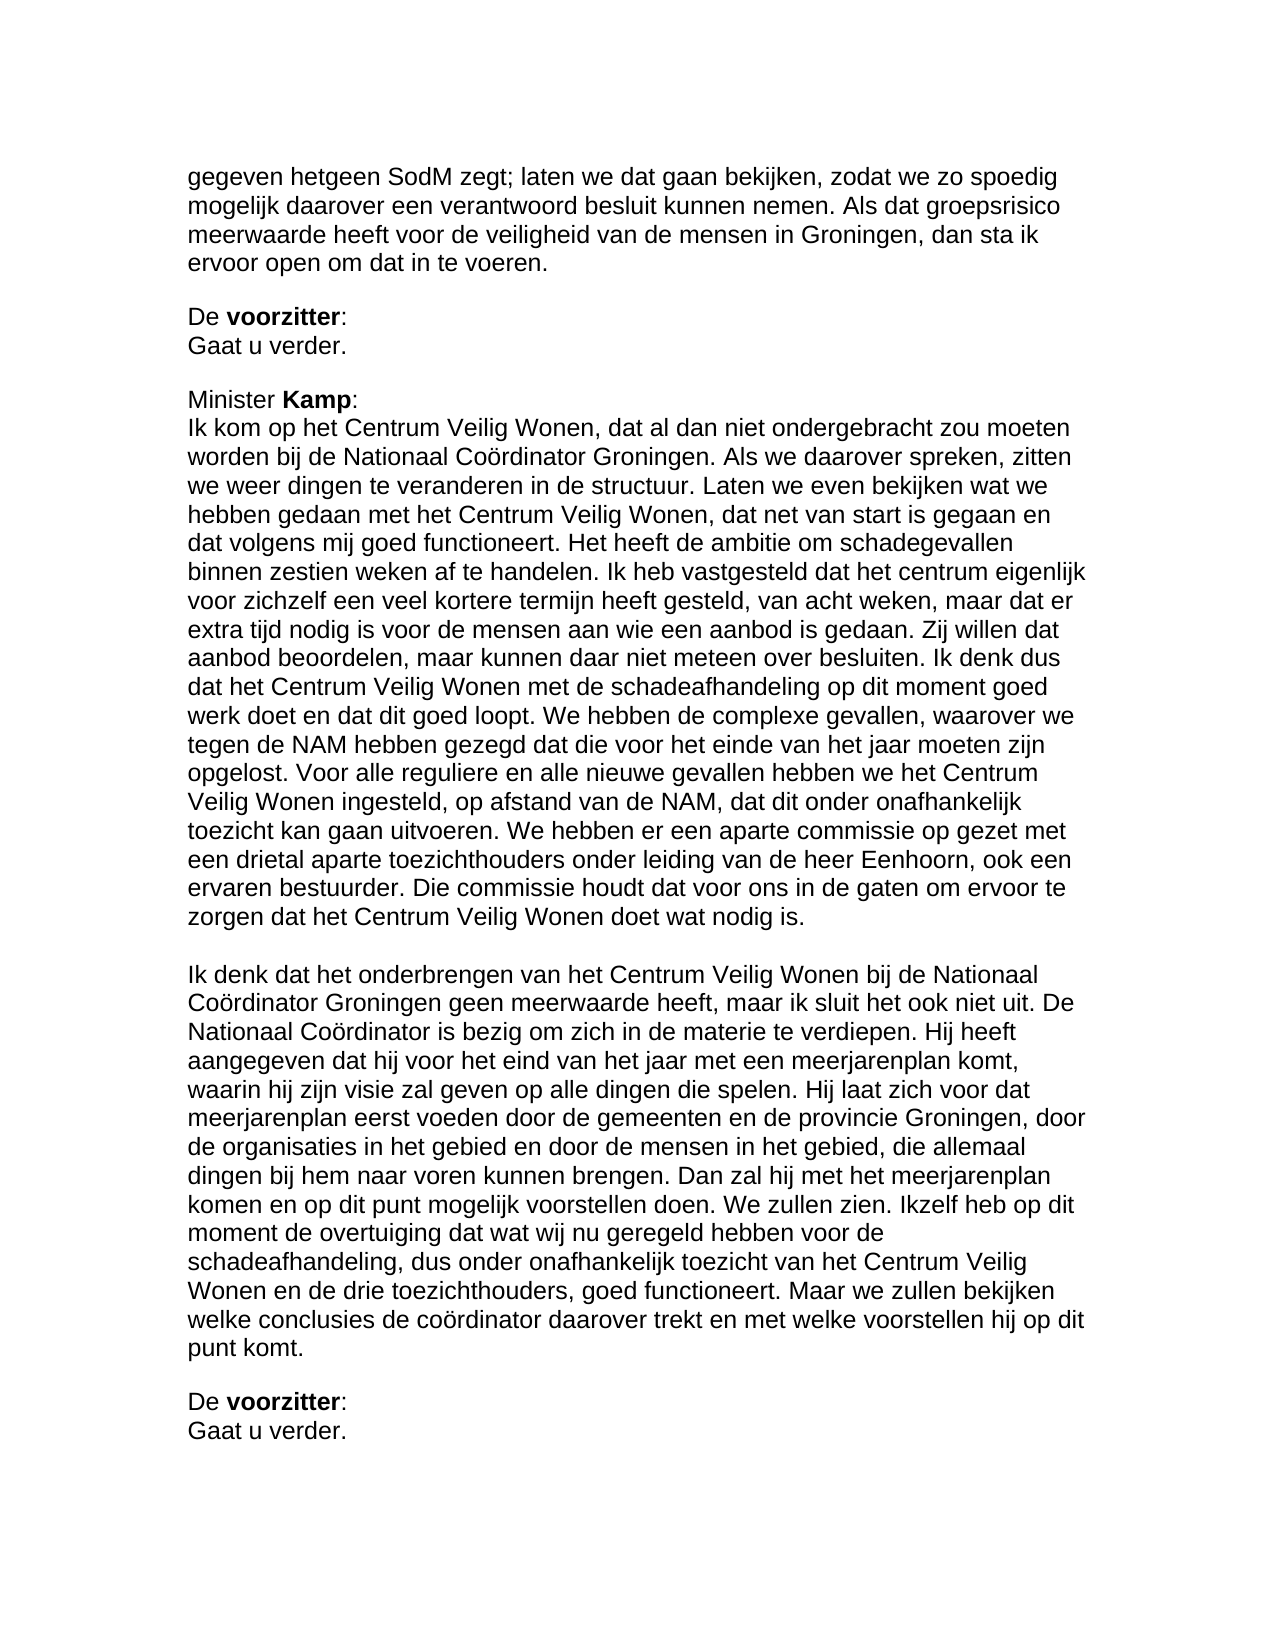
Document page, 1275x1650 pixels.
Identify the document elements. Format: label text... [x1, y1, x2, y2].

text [187, 162, 1087, 277]
text Minister Kamp: Ik kom op het Centrum Veilig Wonen, dat al dan niet ondergebracht zou moeten worden bij de Nationaal Coördinator Groningen. Als we daarover spreken, zitten we weer dingen te veranderen in de structuur. Laten we even bekijken wat we hebben gedaan met het Centrum Veilig Wonen, dat net van start is gegaan en dat volgens mij goed functioneert. Het heeft de ambitie om schadegevallen binnen zestien weken af te handelen. Ik heb vastgesteld dat het centrum eigenlijk voor zichzelf een veel kortere termijn heeft gesteld, van acht weken, maar dat er extra tijd nodig is voor de mensen aan wie een aanbod is gedaan. Zij willen dat aanbod beoordelen, maar kunnen daar niet meteen over besluiten. Ik denk dus dat het Centrum Veilig Wonen met de schadeafhandeling op dit moment goed werk doet en dat dit goed loopt. We hebben de complexe gevallen, waarover we tegen de NAM hebben gezegd dat die voor het einde van het jaar moeten zijn opgelost. Voor alle reguliere en alle nieuwe gevallen hebben we het Centrum Veilig Wonen ingesteld, op afstand van de NAM, dat dit onder onafhankelijk toezicht kan gaan uitvoeren. We hebben er een aparte commissie op gezet met een drietal aparte toezichthouders onder leiding van de heer Eenhoorn, ook een ervaren bestuurder. Die commissie houdt dat voor ons in de gaten om ervoor te zorgen dat het Centrum Veilig Wonen doet wat nodig is. Ik denk dat het onderbrengen van het Centrum Veilig Wonen bij de Nationaal Coördinator Groningen geen meerwaarde heeft, maar ik sluit het ook niet uit. De Nationaal Coördinator is bezig om zich in de materie te verdiepen. Hij heeft aangegeven dat hij voor het eind van het jaar met een meerjarenplan komt, waarin hij zijn visie zal geven op alle dingen die spelen. Hij laat zich voor dat meerjarenplan eerst voeden door de gemeenten en de provincie Groningen, door de organisaties in het gebied en door de mensen in het gebied, die allemaal dingen bij hem naar voren kunnen brengen. Dan zal hij met het meerjarenplan komen en op dit punt mogelijk voorstellen doen. We zullen zien. Ikzelf heb op dit moment de overtuiging dat wat wij nu geregeld hebben voor de schadeafhandeling, dus onder onafhankelijk toezicht van het Centrum Veilig Wonen en de drie toezichthouders, goed functioneert. Maar we zullen bekijken welke conclusies de coördinator daarover trekt en met welke voorstellen hij op dit punt komt. [187, 384, 1087, 1362]
text De voorzitter: Gaat u verder. [187, 302, 1087, 359]
text De voorzitter: Gaat u verder. [187, 1387, 1087, 1444]
